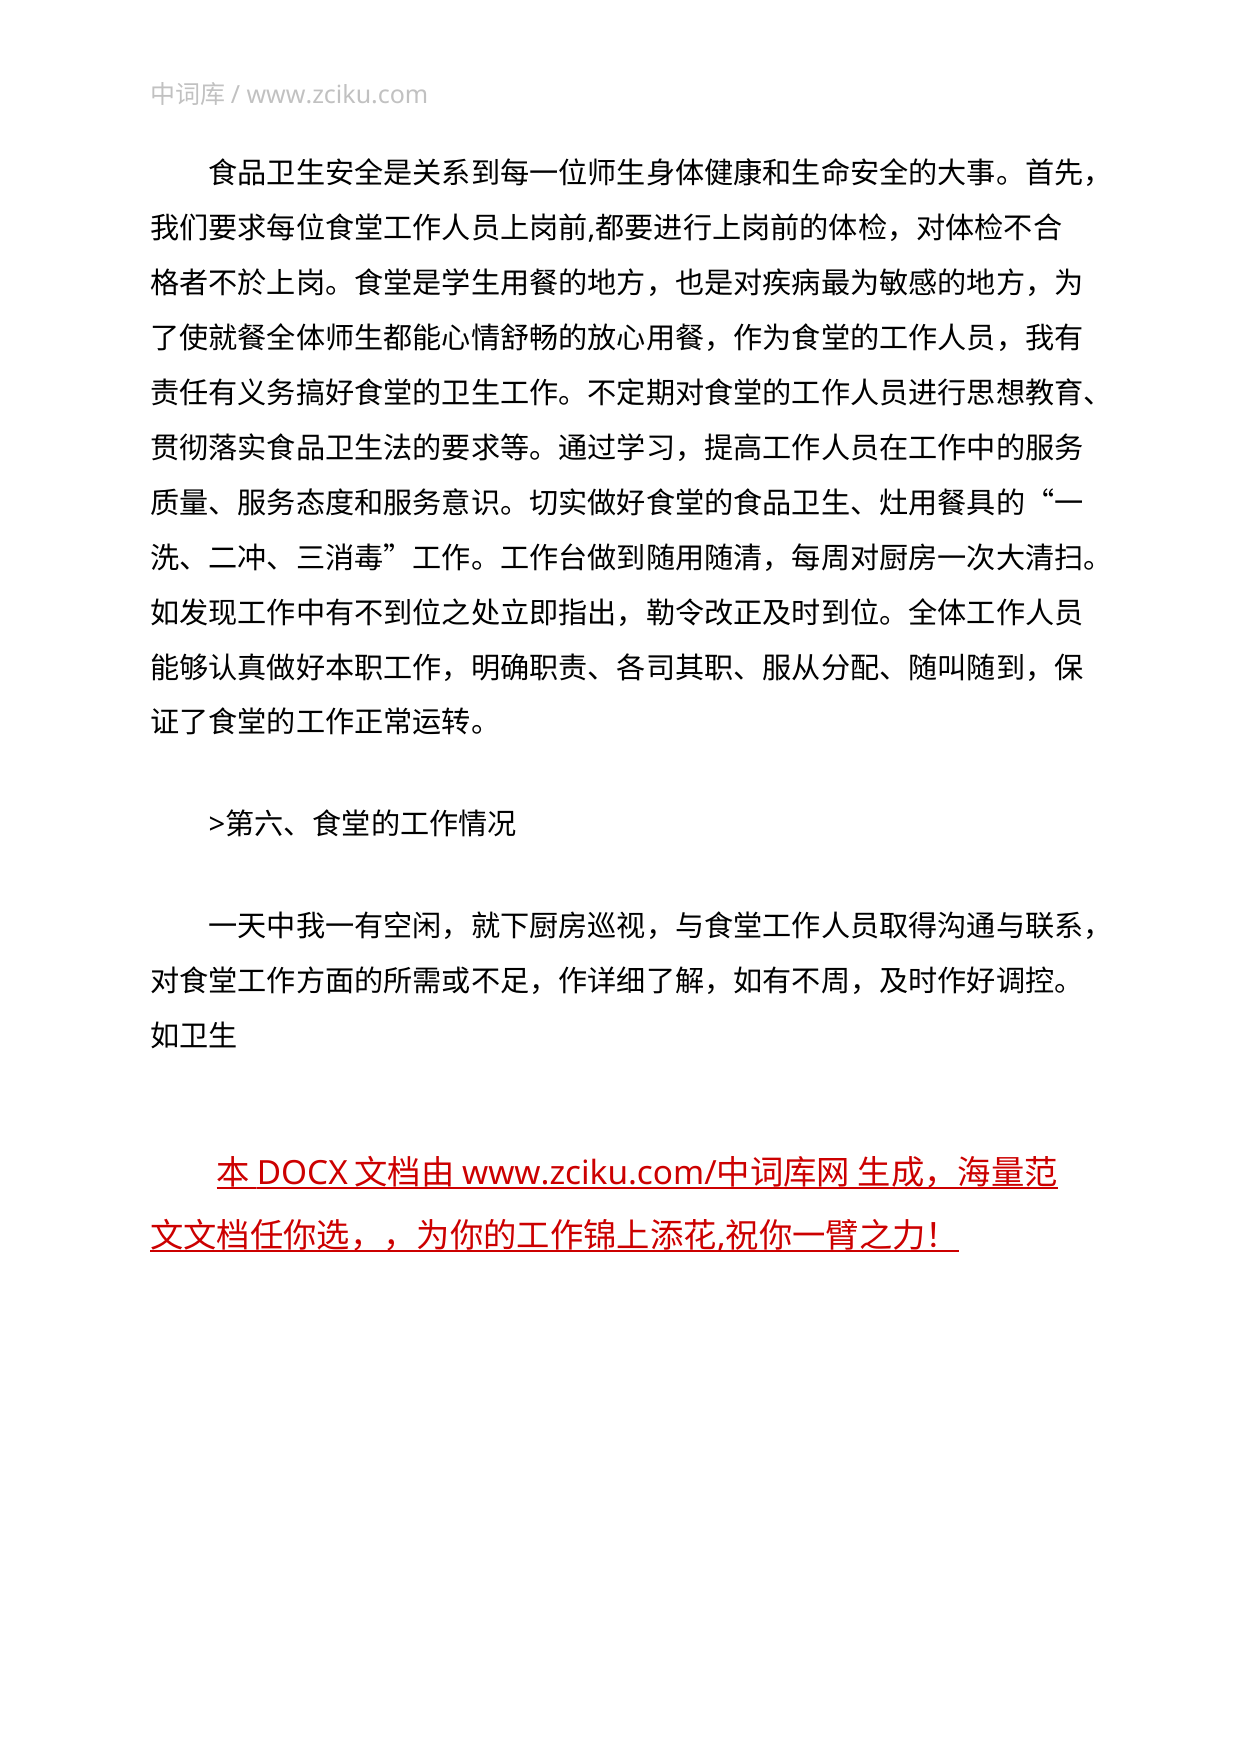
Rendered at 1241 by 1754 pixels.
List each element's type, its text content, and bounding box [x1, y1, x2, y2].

text >第六、食堂的工作情况 [150, 801, 1090, 843]
text 一天中我一有空闲，就下厨房巡视，与食堂工作人员取得沟通与联系，对食堂工作方面的所需或不足，作详细了解，如有不周，及时作好调控。如卫生 [150, 903, 1090, 1055]
text 食品卫生安全是关系到每一位师生身体健康和生命安全的大事。首先，我们要求每位食堂工作人员上岗前,都要进行上岗前的体检，对体检不合格者不於上岗。食堂是学生用餐的地方，也是对疾病最为敏感的地方，为了使就餐全体师生都能心情舒畅的放心用餐，作为食堂的工作人员，我有责任有义务搞好食堂的卫生工作。不定期对食堂的工作人员进行思想教育、贯彻落实食品卫生法的要求等。通过学习，提高工作人员在工作中的服务质量、服务态度和服务意识。切实做好食堂的食品卫生、灶用餐具的“一洗、二冲、三消毒”工作。工作台做到随用随清，每周对厨房一次大清扫。如发现工作中有不到位之处立即指出，勒令改正及时到位。全体工作人员能够认真做好本职工作，明确职责、各司其职、服从分配、随叫随到，保证了食堂的工作正常运转。 [150, 150, 1090, 741]
text 本DOCX文档由 www.zciku.com/中词库网 生成，海量范文文档任你选，，为你的工作锦上添花,祝你一臂之力！ [150, 1146, 1090, 1257]
